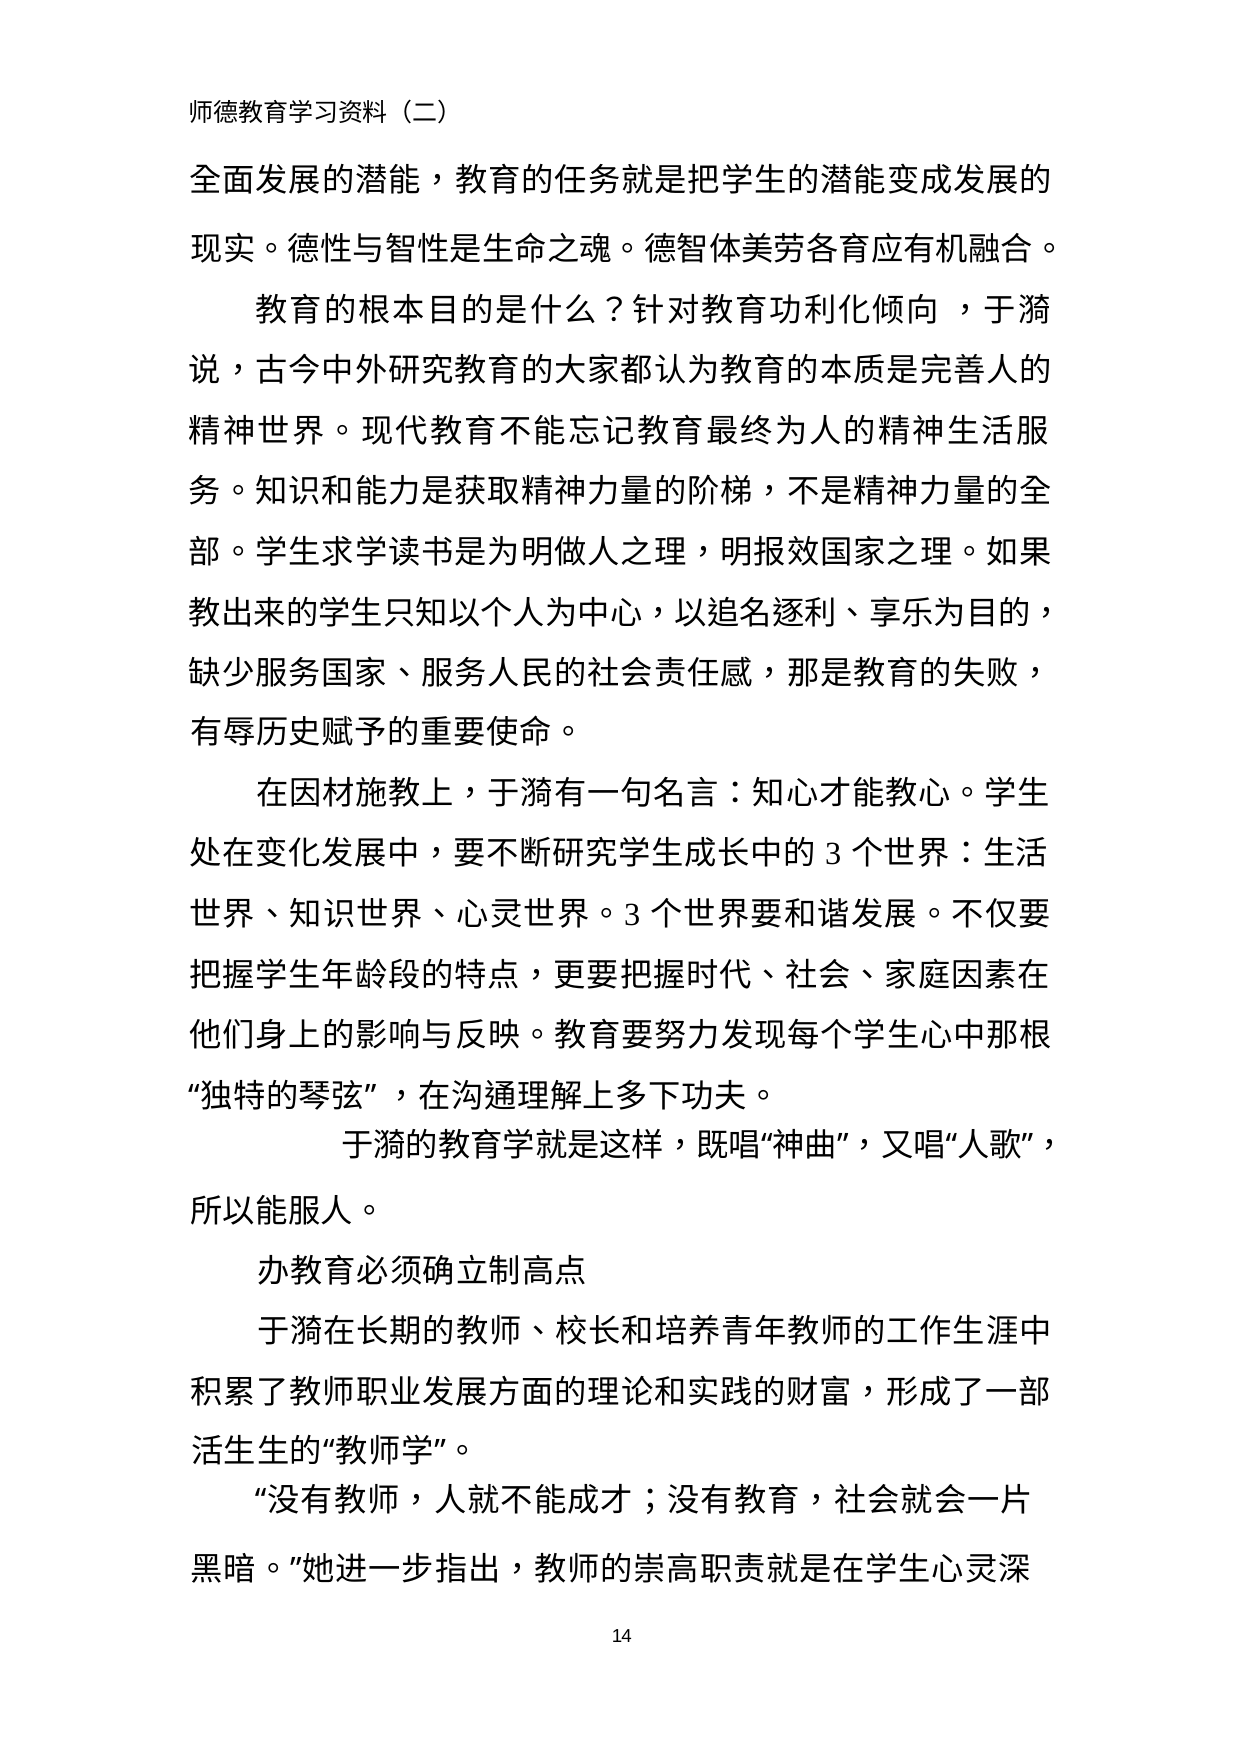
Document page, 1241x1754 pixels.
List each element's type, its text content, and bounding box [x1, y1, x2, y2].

text 所以能服人。 [190, 1191, 1065, 1234]
text “独特的琴弦” ，在沟通理解上多下功夫。 [188, 1073, 1065, 1117]
text “没有教师，人就不能成才；没有教育，社会就会一片 [254, 1488, 1065, 1546]
text 师德教育学习资料（二） [188, 95, 1065, 129]
text 活生生的“教师学”。 [191, 1429, 1065, 1472]
text 于漪在长期的教师、校长和培养青年教师的工作生涯中 积累了教师职业发展方面的理论和实践的财富，形成了一部 [190, 1308, 1053, 1412]
text 黑暗。”她进一步指出，教师的崇高职责就是在学生心灵深 [191, 1546, 1065, 1590]
text 办教育必须确立制高点 [258, 1249, 1065, 1292]
text 有辱历史赋予的重要使命。 [190, 711, 1065, 753]
text 在因材施教上，于漪有一句名言：知心才能教心。学生 处在变化发展中，要不断研究学生成长中的 3 个世界：生活 世界、知识世界、心灵世界。3 个世界要和谐发展。不仅要 把握学生年龄段的特点，更要把握时代、社会、家庭因素在 他们身上的影响与反映。教育要努力发现每个学生心中那根 [189, 769, 1053, 1056]
text 全面发展的潜能，教育的任务就是把学生的潜能变成发展的 [189, 168, 1065, 226]
text 现实。德性与智性是生命之魂。德智体美劳各育应有机融合。 [186, 226, 1065, 270]
text 于漪的教育学就是这样，既唱“神曲”，又唱“人歌”， [186, 1133, 1065, 1191]
text 教育的根本目的是什么？针对教育功利化倾向 ，于漪 说，古今中外研究教育的大家都认为教育的本质是完善人的 精神世界。现代教育不能忘记教育最终为人的精神生活服 务。知识和能力是获取精神力量的阶梯，不是精神力量的全 部。学生求学读书是为明做人之理，明报效国家之理。如果 教出来的学生只知以个人为中心，以追名逐利、享乐为目的， 缺少服务国家、服务人民的社会责任感，那是教育的失败， [189, 287, 1063, 694]
